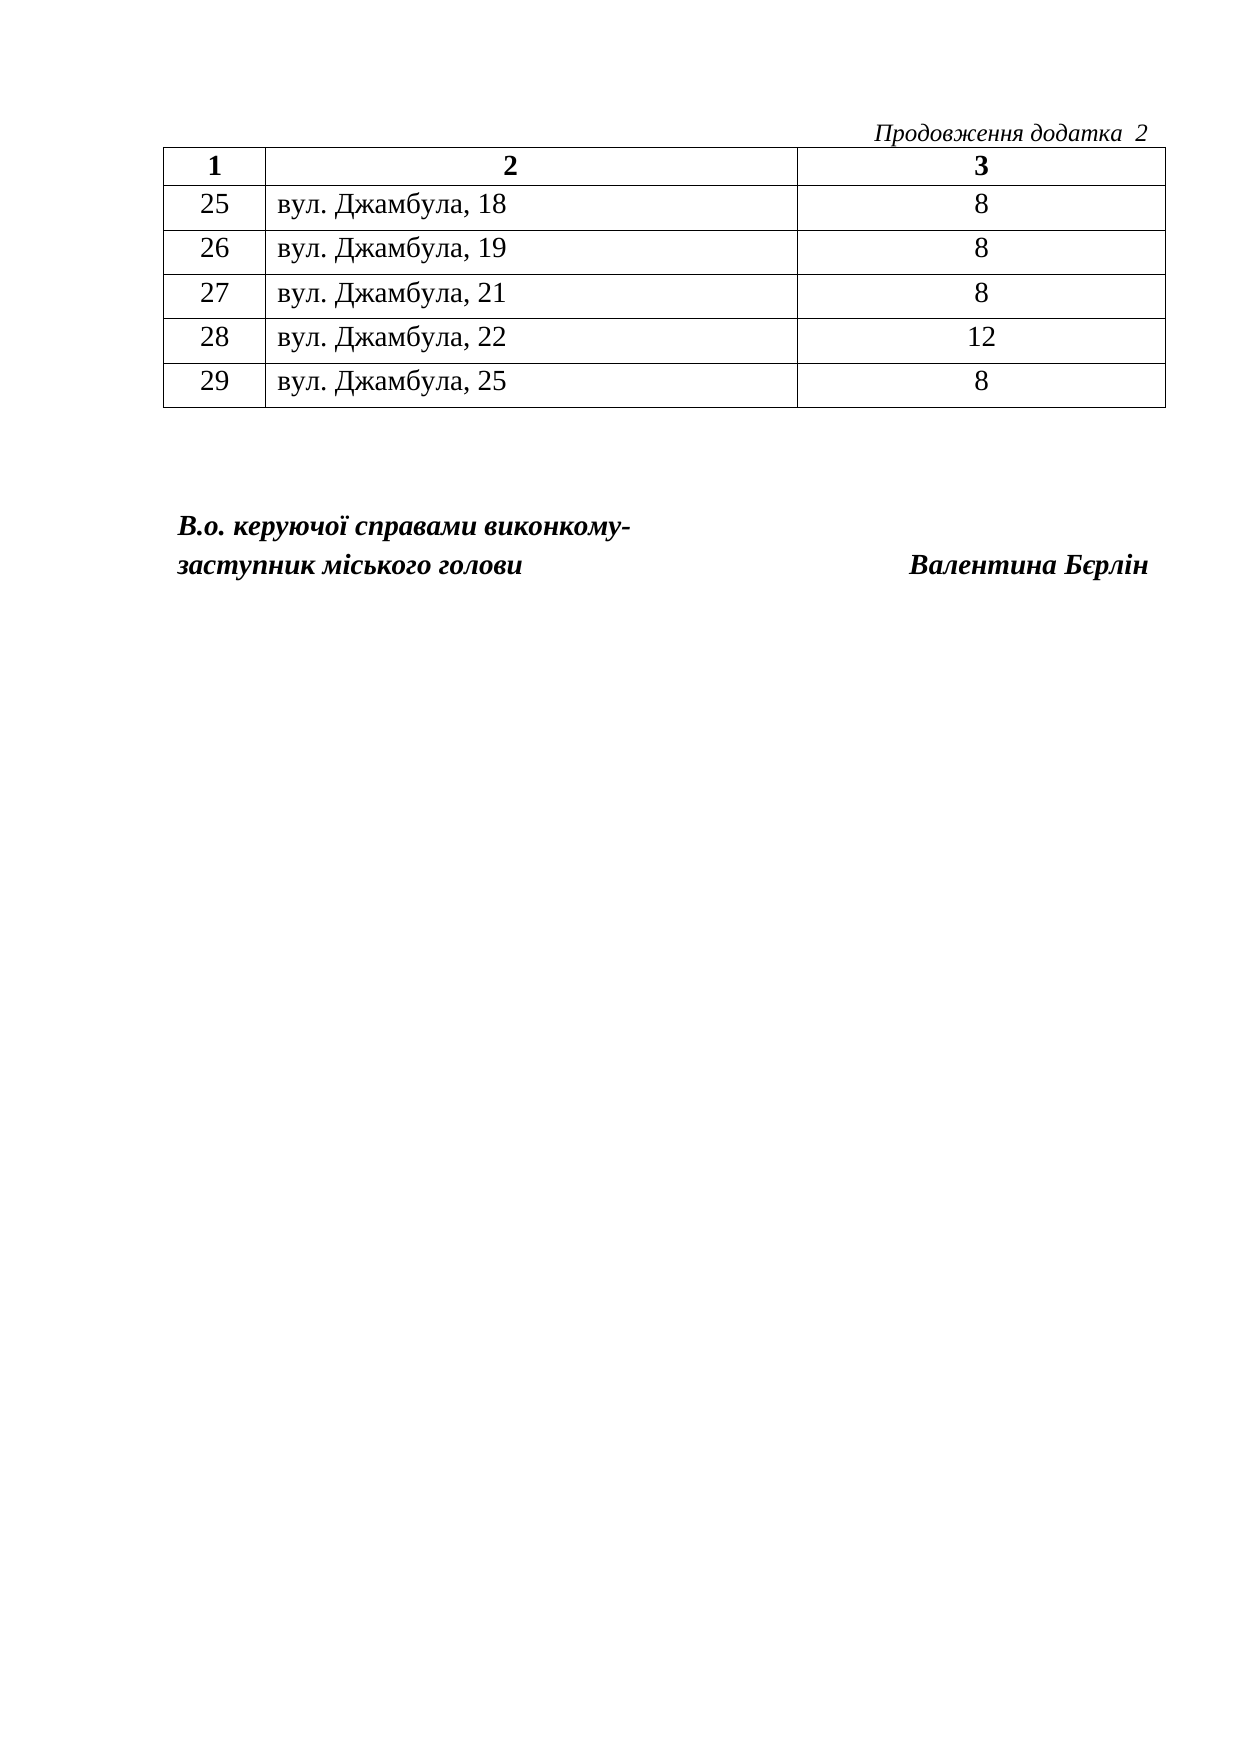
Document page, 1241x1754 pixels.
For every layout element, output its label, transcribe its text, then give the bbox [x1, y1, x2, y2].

table_cell 26 [164, 231, 265, 274]
table_cell 8 [798, 275, 1165, 318]
table_cell 12 [798, 319, 1165, 362]
table_cell 8 [798, 364, 1165, 407]
table_cell вул. Джамбула, 25 [266, 364, 797, 407]
table_cell 8 [798, 186, 1165, 229]
table_cell 8 [798, 231, 1165, 274]
table_header 1 [164, 148, 265, 185]
table_cell вул. Джамбула, 18 [266, 186, 797, 229]
table_cell 29 [164, 364, 265, 407]
table_cell 28 [164, 319, 265, 362]
table_cell вул. Джамбула, 19 [266, 231, 797, 274]
text Продовження додатка 2 [693, 118, 1152, 147]
table_header 3 [798, 148, 1165, 185]
table_header 2 [266, 148, 797, 185]
table_cell 25 [164, 186, 265, 229]
table_cell вул. Джамбула, 21 [266, 275, 797, 318]
table_cell вул. Джамбула, 22 [266, 319, 797, 362]
table_cell 27 [164, 275, 265, 318]
text В.о. керуючої справами виконкому- заступник міського голови Валентина Бєрлін [177, 508, 1152, 580]
